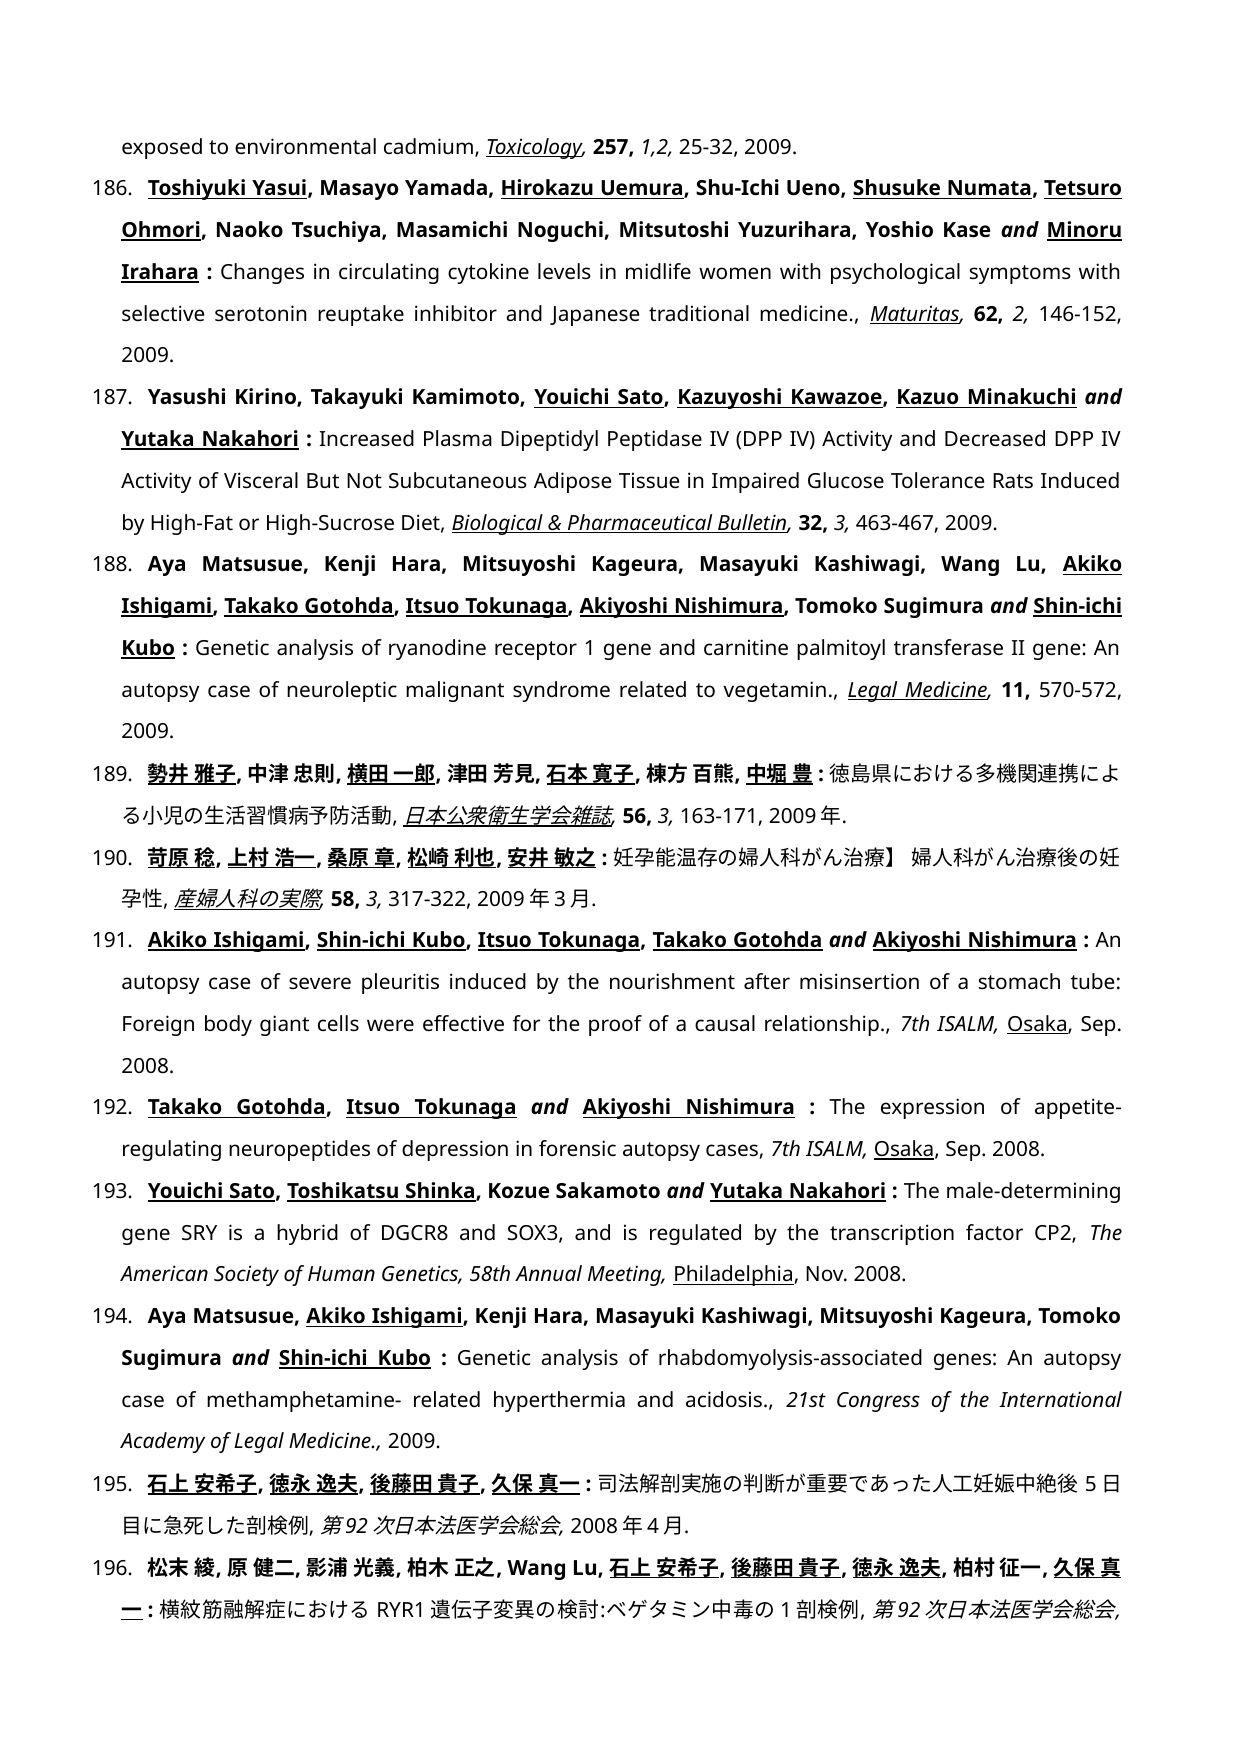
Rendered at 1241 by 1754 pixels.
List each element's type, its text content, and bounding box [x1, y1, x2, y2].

list Takako Gotohda, Itsuo Tokunaga and Akiyoshi Nishimura : The expression of appetite-regulating neuropeptides of depression in forensic autopsy cases, 7th ISALM, Osaka, Sep. 2008. [92, 1086, 1122, 1169]
list Aya Matsusue, Kenji Hara, Mitsuyoshi Kageura, Masayuki Kashiwagi, Wang Lu, Akiko Ishigami, Takako Gotohda, Itsuo Tokunaga, Akiyoshi Nishimura, Tomoko Sugimura and Shin-ichi Kubo : Genetic analysis of ryanodine receptor 1 gene and carnitine palmitoyl transferase II gene: An autopsy case of neuroleptic malignant syndrome related to vegetamin., Legal Medicine, 11, 570-572, 2009. [92, 543, 1122, 752]
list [92, 1545, 1122, 1629]
list Yasushi Kirino, Takayuki Kamimoto, Youichi Sato, Kazuyoshi Kawazoe, Kazuo Minakuchi and Yutaka Nakahori : Increased Plasma Dipeptidyl Peptidase IV (DPP IV) Activity and Decreased DPP IV Activity of Visceral But Not Subcutaneous Adipose Tissue in Impaired Glucose Tolerance Rats Induced by High-Fat or High-Sucrose Diet, Biological & Pharmaceutical Bulletin, 32, 3, 463-467, 2009. [92, 376, 1122, 543]
list 勢井 雅子, 中津 忠則, 横田 一郎, 津田 芳見, 石本 寛子, 棟方 百熊, 中堀 豊 : 徳島県における多機関連携による小児の生活習慣病予防活動, 日本公衆衛生学会雑誌, 56, 3, 163-171, 2009年. [92, 752, 1122, 835]
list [92, 125, 1122, 167]
list 石上 安希子, 徳永 逸夫, 後藤田 貴子, 久保 真一 : 司法解剖実施の判断が重要であった人工妊娠中絶後5日目に急死した剖検例, 第92次日本法医学会総会, 2008年4月. [92, 1462, 1122, 1545]
list 苛原 稔, 上村 浩一, 桑原 章, 松崎 利也, 安井 敏之 : 妊孕能温存の婦人科がん治療】 婦人科がん治療後の妊孕性, 産婦人科の実際, 58, 3, 317-322, 2009年3月. [92, 835, 1122, 919]
list Youichi Sato, Toshikatsu Shinka, Kozue Sakamoto and Yutaka Nakahori : The male-determining gene SRY is a hybrid of DGCR8 and SOX3, and is regulated by the transcription factor CP2, The American Society of Human Genetics, 58th Annual Meeting, Philadelphia, Nov. 2008. [92, 1169, 1122, 1295]
list Toshiyuki Yasui, Masayo Yamada, Hirokazu Uemura, Shu-Ichi Ueno, Shusuke Numata, Tetsuro Ohmori, Naoko Tsuchiya, Masamichi Noguchi, Mitsutoshi Yuzurihara, Yoshio Kase and Minoru Irahara : Changes in circulating cytokine levels in midlife women with psychological symptoms with selective serotonin reuptake inhibitor and Japanese traditional medicine., Maturitas, 62, 2, 146-152, 2009. [92, 167, 1122, 376]
list Akiko Ishigami, Shin-ichi Kubo, Itsuo Tokunaga, Takako Gotohda and Akiyoshi Nishimura : An autopsy case of severe pleuritis induced by the nourishment after misinsertion of a stomach tube: Foreign body giant cells were effective for the proof of a causal relationship., 7th ISALM, Osaka, Sep. 2008. [92, 919, 1122, 1086]
list Aya Matsusue, Akiko Ishigami, Kenji Hara, Masayuki Kashiwagi, Mitsuyoshi Kageura, Tomoko Sugimura and Shin-ichi Kubo : Genetic analysis of rhabdomyolysis-associated genes: An autopsy case of methamphetamine- related hyperthermia and acidosis., 21st Congress of the International Academy of Legal Medicine., 2009. [92, 1295, 1122, 1462]
